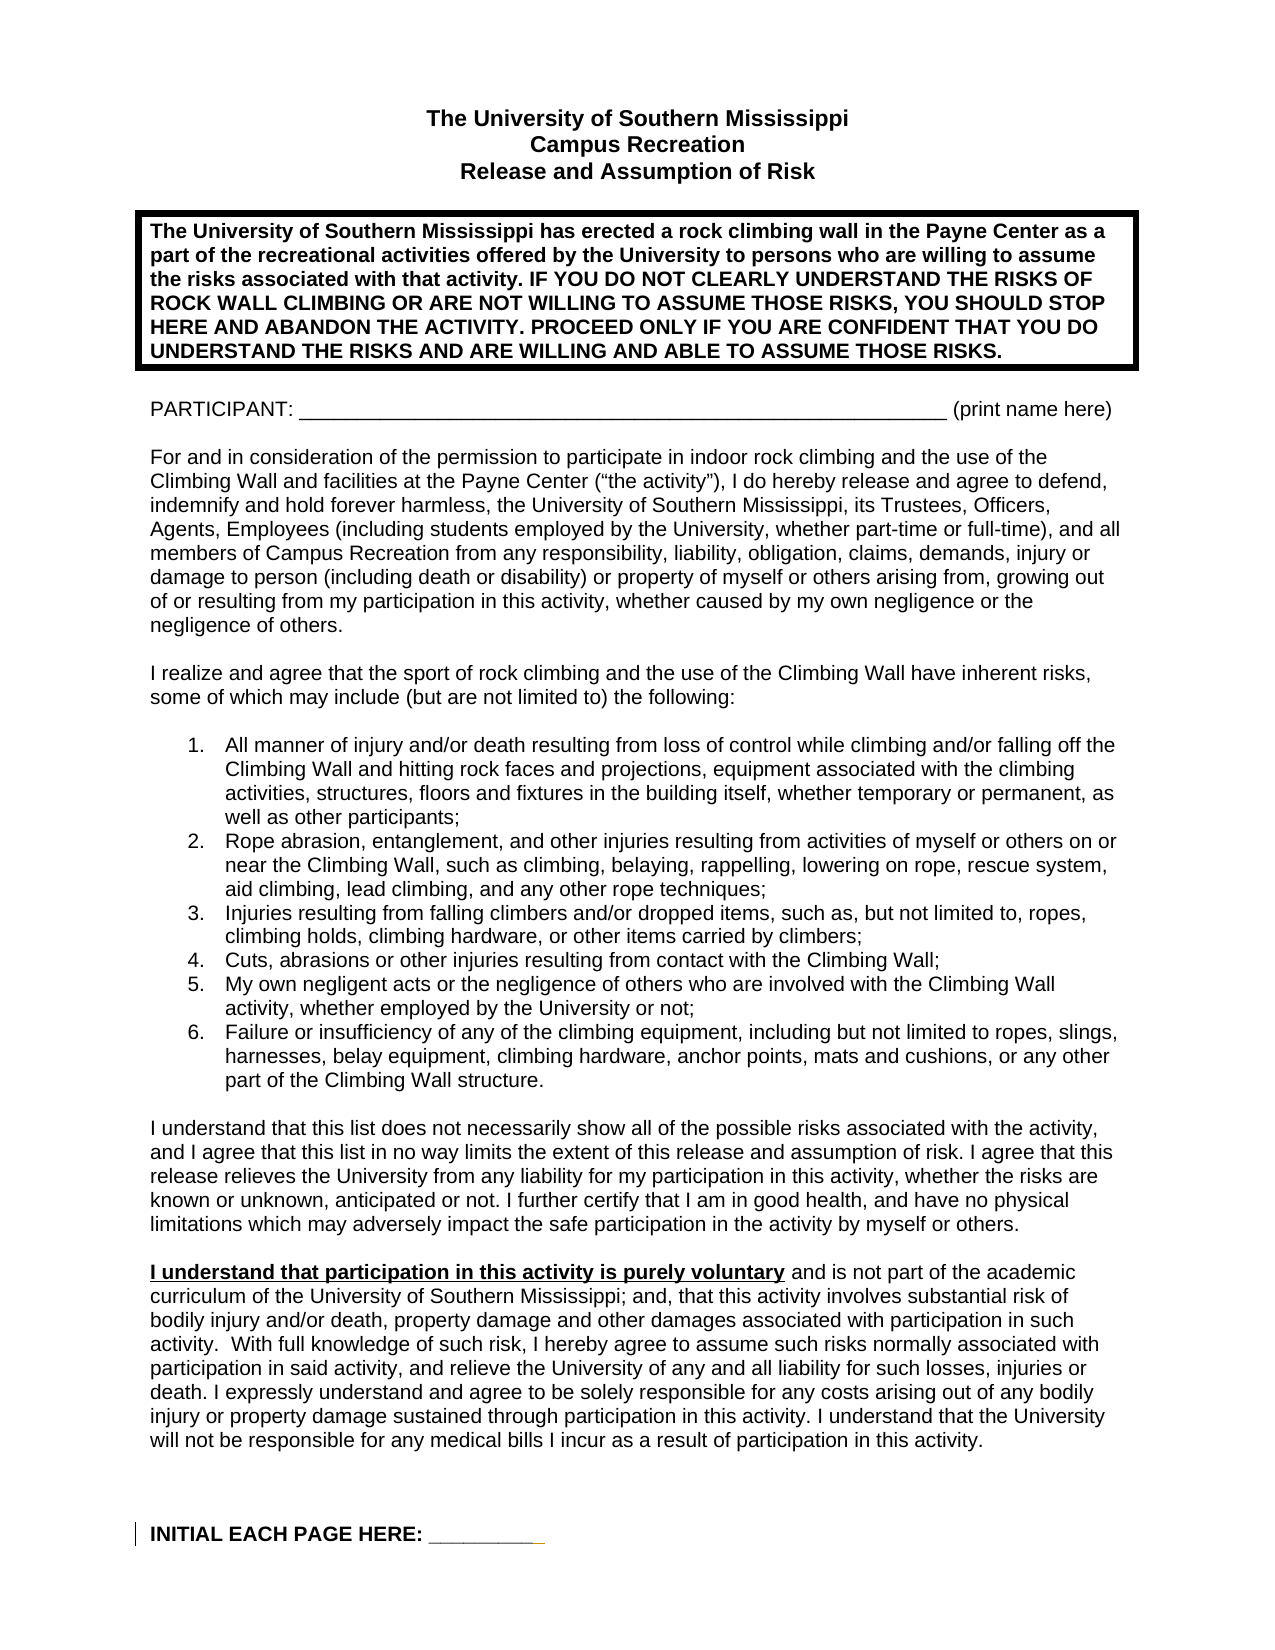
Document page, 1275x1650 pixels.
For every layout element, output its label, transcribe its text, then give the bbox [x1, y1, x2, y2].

list Rope abrasion, entanglement, and other injuries resulting from activities of myself or others on or near the Climbing Wall, such as climbing, belaying, rappelling, lowering on rope, rescue system, aid climbing, lead climbing, and any other rope techniques; [187, 828, 1125, 900]
list Cuts, abrasions or other injuries resulting from contact with the Climbing Wall; [187, 948, 1125, 972]
list All manner of injury and/or death resulting from loss of control while climbing and/or falling off the Climbing Wall and hitting rock faces and projections, equipment associated with the climbing activities, structures, floors and fixtures in the building itself, whether temporary or permanent, as well as other participants; [187, 733, 1125, 828]
text I understand that participation in this activity is purely voluntary and is not part of the academic curriculum of the University of Southern Mississippi; and, that this activity involves substantial risk of bodily injury and/or death, property damage and other damages associated with participation in such activity. With full knowledge of such risk, I hereby agree to assume such risks normally associated with participation in said activity, and relieve the University of any and all liability for such losses, injuries or death. I expressly understand and agree to be solely responsible for any costs arising out of any bodily injury or property damage sustained through participation in this activity. I understand that the University will not be responsible for any medical bills I incur as a result of participation in this activity. [150, 1260, 1125, 1451]
text Campus Recreation [150, 131, 1125, 158]
text The University of Southern Mississippi has erected a rock climbing wall in the Payne Center as a part of the recreational activities offered by the University to persons who are willing to assume the risks associated with that activity. IF YOU DO NOT CLEARLY UNDERSTAND THE RISKS OF ROCK WALL CLIMBING OR ARE NOT WILLING TO ASSUME THOSE RISKS, YOU SHOULD STOP HERE AND ABANDON THE ACTIVITY. PROCEED ONLY IF YOU ARE CONFIDENT THAT YOU DO UNDERSTAND THE RISKS AND ARE WILLING AND ABLE TO ASSUME THOSE RISKS. [142, 217, 1133, 364]
list Injuries resulting from falling climbers and/or dropped items, such as, but not limited to, ropes, climbing holds, climbing hardware, or other items carried by climbers; [187, 900, 1125, 948]
text I understand that this list does not necessarily show all of the possible risks associated with the activity, and I agree that this list in no way limits the extent of this release and assumption of risk. I agree that this release relieves the University from any liability for my participation in this activity, whether the risks are known or unknown, anticipated or not. I further certify that I am in good health, and have no physical limitations which may adversely impact the safe participation in the activity by myself or others. [150, 1116, 1125, 1236]
text PARTICIPANT: ________________________________________________________ (print name here) [150, 397, 1125, 421]
text Release and Assumption of Risk [150, 158, 1125, 184]
text I realize and agree that the sport of rock climbing and the use of the Climbing Wall have inherent risks, some of which may include (but are not limited to) the following: [150, 661, 1125, 709]
text For and in consideration of the permission to participate in indoor rock climbing and the use of the Climbing Wall and facilities at the Payne Center (“the activity”), I do hereby release and agree to defend, indemnify and hold forever harmless, the University of Southern Mississippi, its Trustees, Officers, Agents, Employees (including students employed by the University, whether part-time or full-time), and all members of Campus Recreation from any responsibility, liability, obligation, claims, demands, injury or damage to person (including death or disability) or property of myself or others arising from, growing out of or resulting from my participation in this activity, whether caused by my own negligence or the negligence of others. [150, 445, 1125, 637]
list My own negligent acts or the negligence of others who are involved with the Climbing Wall activity, whether employed by the University or not; [187, 972, 1125, 1020]
list Failure or insufficiency of any of the climbing equipment, including but not limited to ropes, slings, harnesses, belay equipment, climbing hardware, anchor points, mats and cushions, or any other part of the Climbing Wall structure. [187, 1020, 1125, 1092]
text The University of Southern Mississippi [150, 105, 1125, 131]
